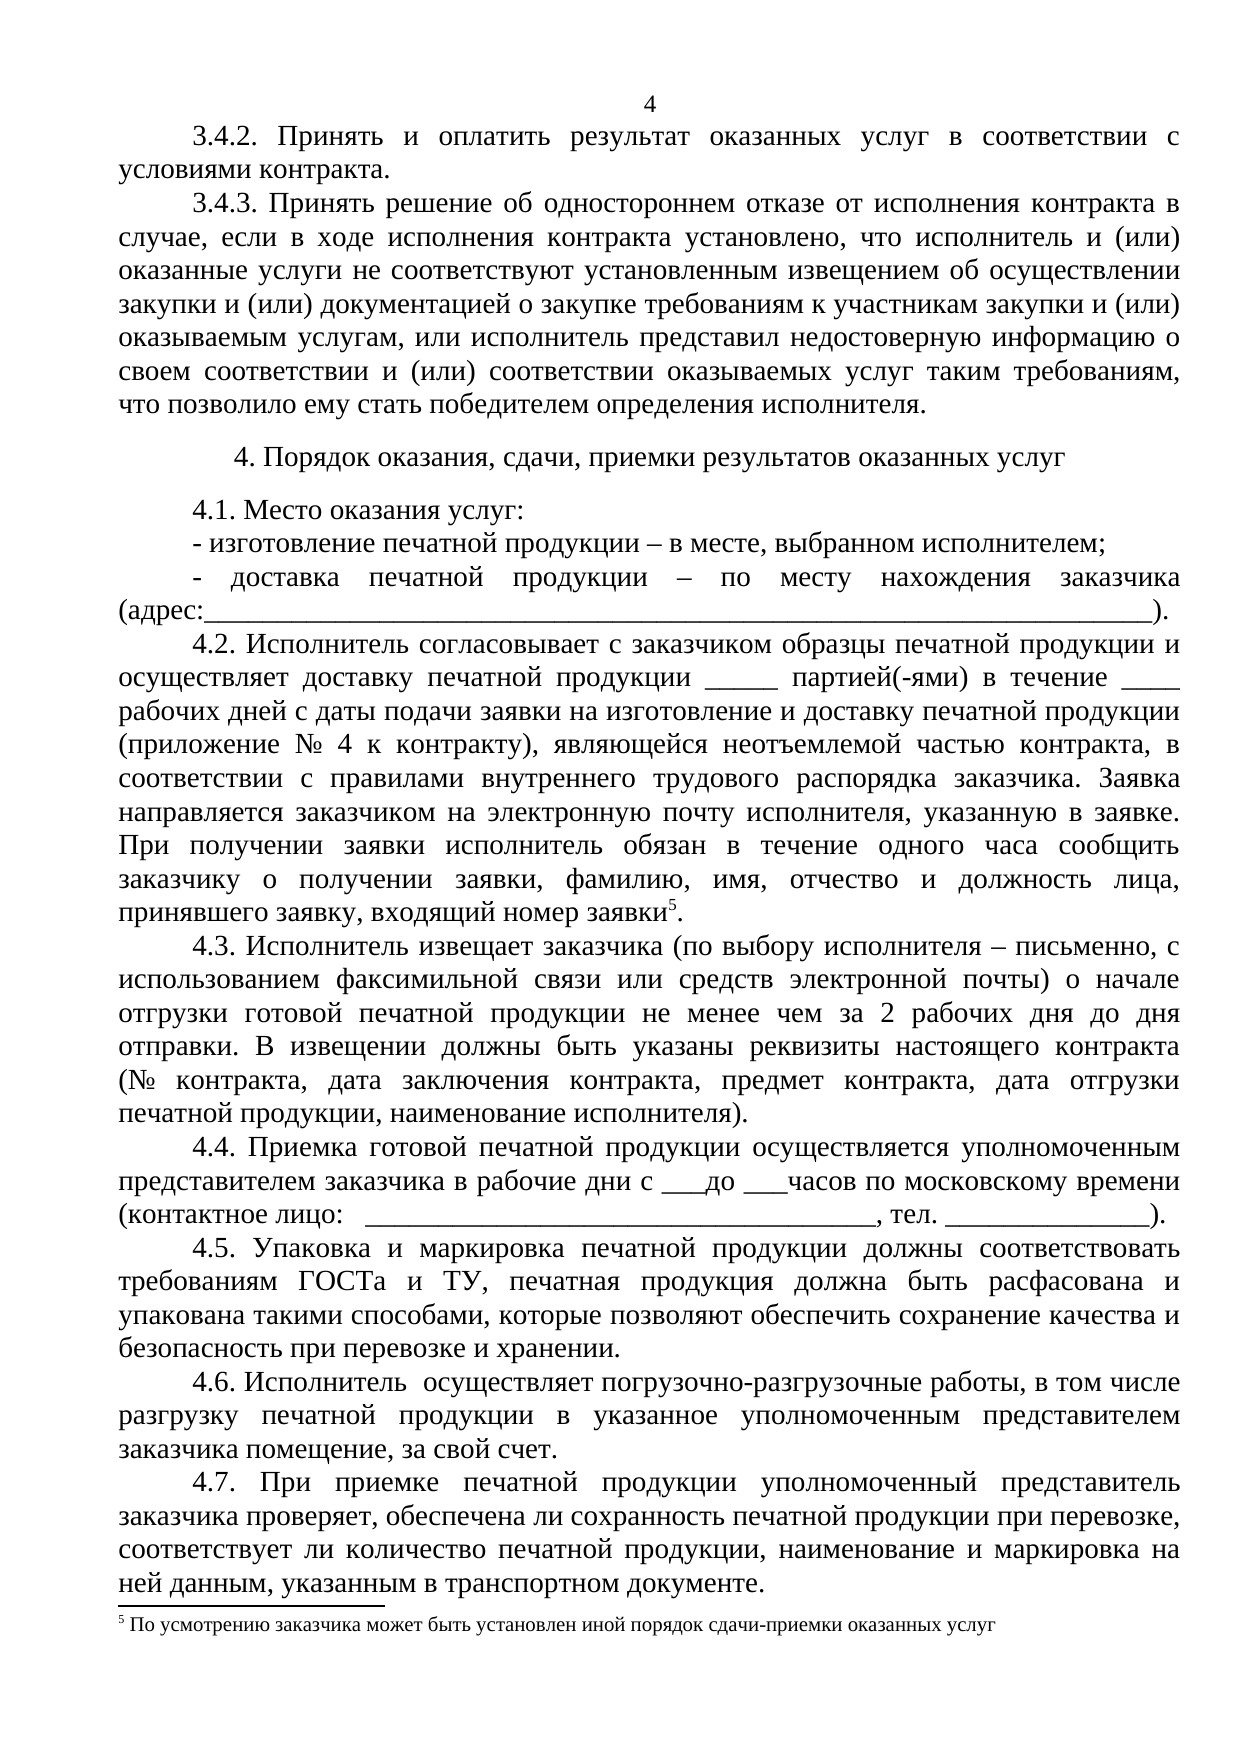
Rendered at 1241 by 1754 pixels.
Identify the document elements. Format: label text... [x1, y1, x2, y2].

text 4.2. Исполнитель согласовывает с заказчиком образцы печатной продукции и осуществляет доставку печатной продукции _____ партией(-ями) в течение ____ рабочих дней с даты подачи заявки на изготовление и доставку печатной продукции (приложение № 4 к контракту), являющейся неотъемлемой частью контракта, в соответствии с правилами внутреннего трудового распорядка заказчика. Заявка направляется заказчиком на электронную почту исполнителя, указанную в заявке. При получении заявки исполнитель обязан в течение одного часа сообщить заказчику о получении заявки, фамилию, имя, отчество и должность лица, принявшего заявку, входящий номер заявки. [118, 626, 1181, 928]
text 4.4. Приемка готовой печатной продукции осуществляется уполномоченным представителем заказчика в рабочие дни с ___до ___часов по московскому времени (контактное лицо: ___________________________________, тел. ______________). [118, 1129, 1181, 1230]
text - доставка печатной продукции – по месту нахождения заказчика (адрес:_________________________________________________________________). [118, 559, 1181, 626]
text 4.3. Исполнитель извещает заказчика (по выбору исполнителя – письменно, с использованием факсимильной связи или средств электронной почты) о начале отгрузки готовой печатной продукции не менее чем за 2 рабочих дня до дня отправки. В извещении должны быть указаны реквизиты настоящего контракта (№ контракта, дата заключения контракта, предмет контракта, дата отгрузки печатной продукции, наименование исполнителя). [118, 928, 1181, 1129]
text 3.4.3. Принять решение об одностороннем отказе от исполнения контракта в случае, если в ходе исполнения контракта установлено, что исполнитель и (или) оказанные услуги не соответствуют установленным извещением об осуществлении закупки и (или) документацией о закупке требованиям к участникам закупки и (или) оказываемым услугам, или исполнитель представил недостоверную информацию о своем соответствии и (или) соответствии оказываемых услуг таким требованиям, что позволило ему стать победителем определения исполнителя. [118, 185, 1181, 420]
text 3.4.2. Принять и оплатить результат оказанных услуг в соответствии с условиями контракта. [118, 118, 1181, 185]
text 4.7. При приемке печатной продукции уполномоченный представитель заказчика проверяет, обеспечена ли сохранность печатной продукции при перевозке, соответствует ли количество печатной продукции, наименование и маркировка на ней данным, указанным в транспортном документе. [118, 1464, 1181, 1599]
text 4. Порядок оказания, сдачи, приемки результатов оказанных услуг [118, 439, 1181, 473]
text 4.6. Исполнитель осуществляет погрузочно-разгрузочные работы, в том числе разгрузку печатной продукции в указанное уполномоченным представителем заказчика помещение, за свой счет. [118, 1364, 1181, 1464]
text - изготовление печатной продукции – в месте, выбранном исполнителем; [118, 525, 1181, 559]
text 4.5. Упаковка и маркировка печатной продукции должны соответствовать требованиям ГОСТа и ТУ, печатная продукция должна быть расфасована и упакована такими способами, которые позволяют обеспечить сохранение качества и безопасность при перевозке и хранении. [118, 1230, 1181, 1364]
text 4.1. Место оказания услуг: [118, 492, 1181, 525]
